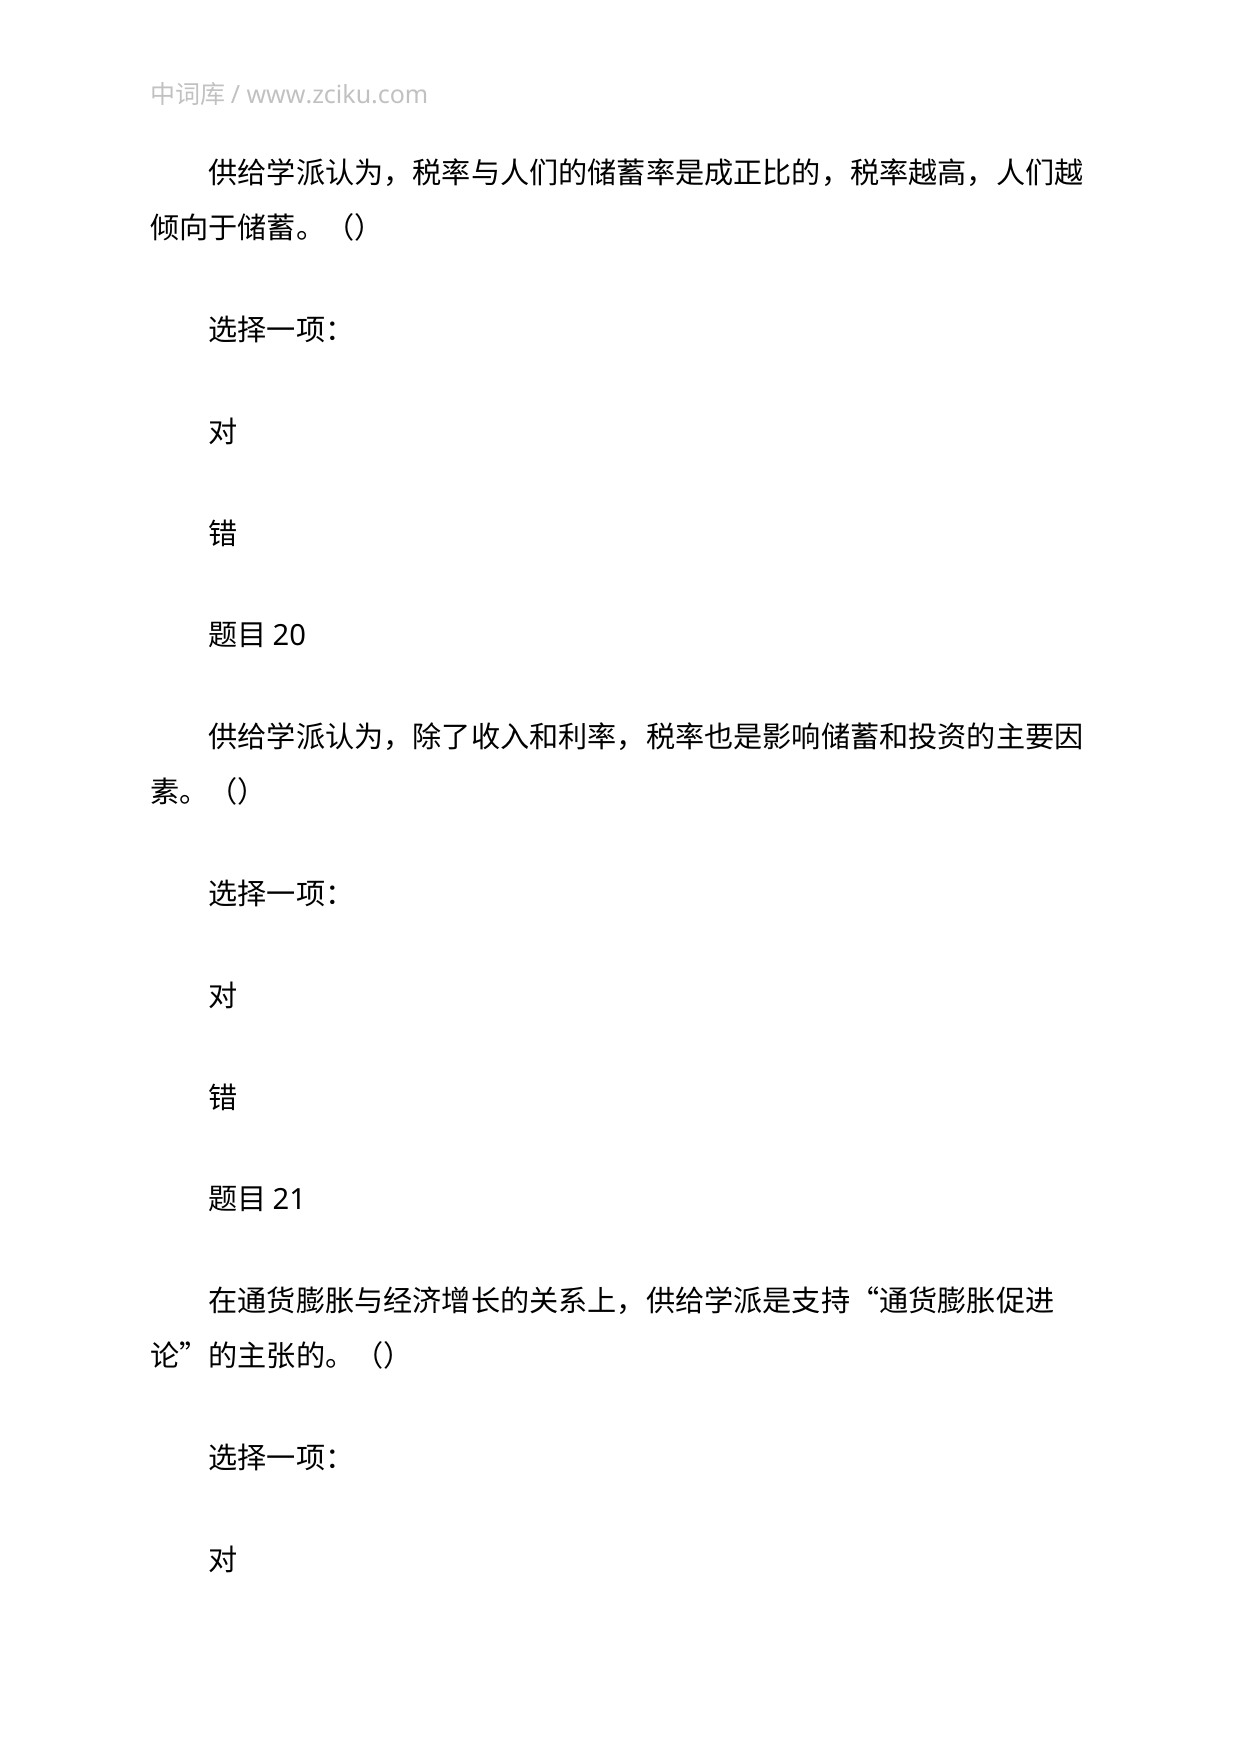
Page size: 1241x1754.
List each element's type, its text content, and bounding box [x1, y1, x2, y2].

text 错 [150, 1074, 1090, 1116]
text 在通货膨胀与经济增长的关系上，供给学派是支持“通货膨胀促进论”的主张的。（） [150, 1278, 1090, 1375]
text 错 [150, 510, 1090, 552]
text 选择一项： [150, 871, 1090, 913]
text 供给学派认为，税率与人们的储蓄率是成正比的，税率越高，人们越倾向于储蓄。（） [150, 150, 1090, 247]
text 供给学派认为，除了收入和利率，税率也是影响储蓄和投资的主要因素。（） [150, 714, 1090, 811]
text 对 [150, 972, 1090, 1015]
text 选择一项： [150, 307, 1090, 349]
text 对 [150, 1536, 1090, 1579]
text 题目21 [150, 1176, 1090, 1218]
text 题目20 [150, 612, 1090, 654]
text 选择一项： [150, 1434, 1090, 1477]
text 对 [150, 408, 1090, 451]
